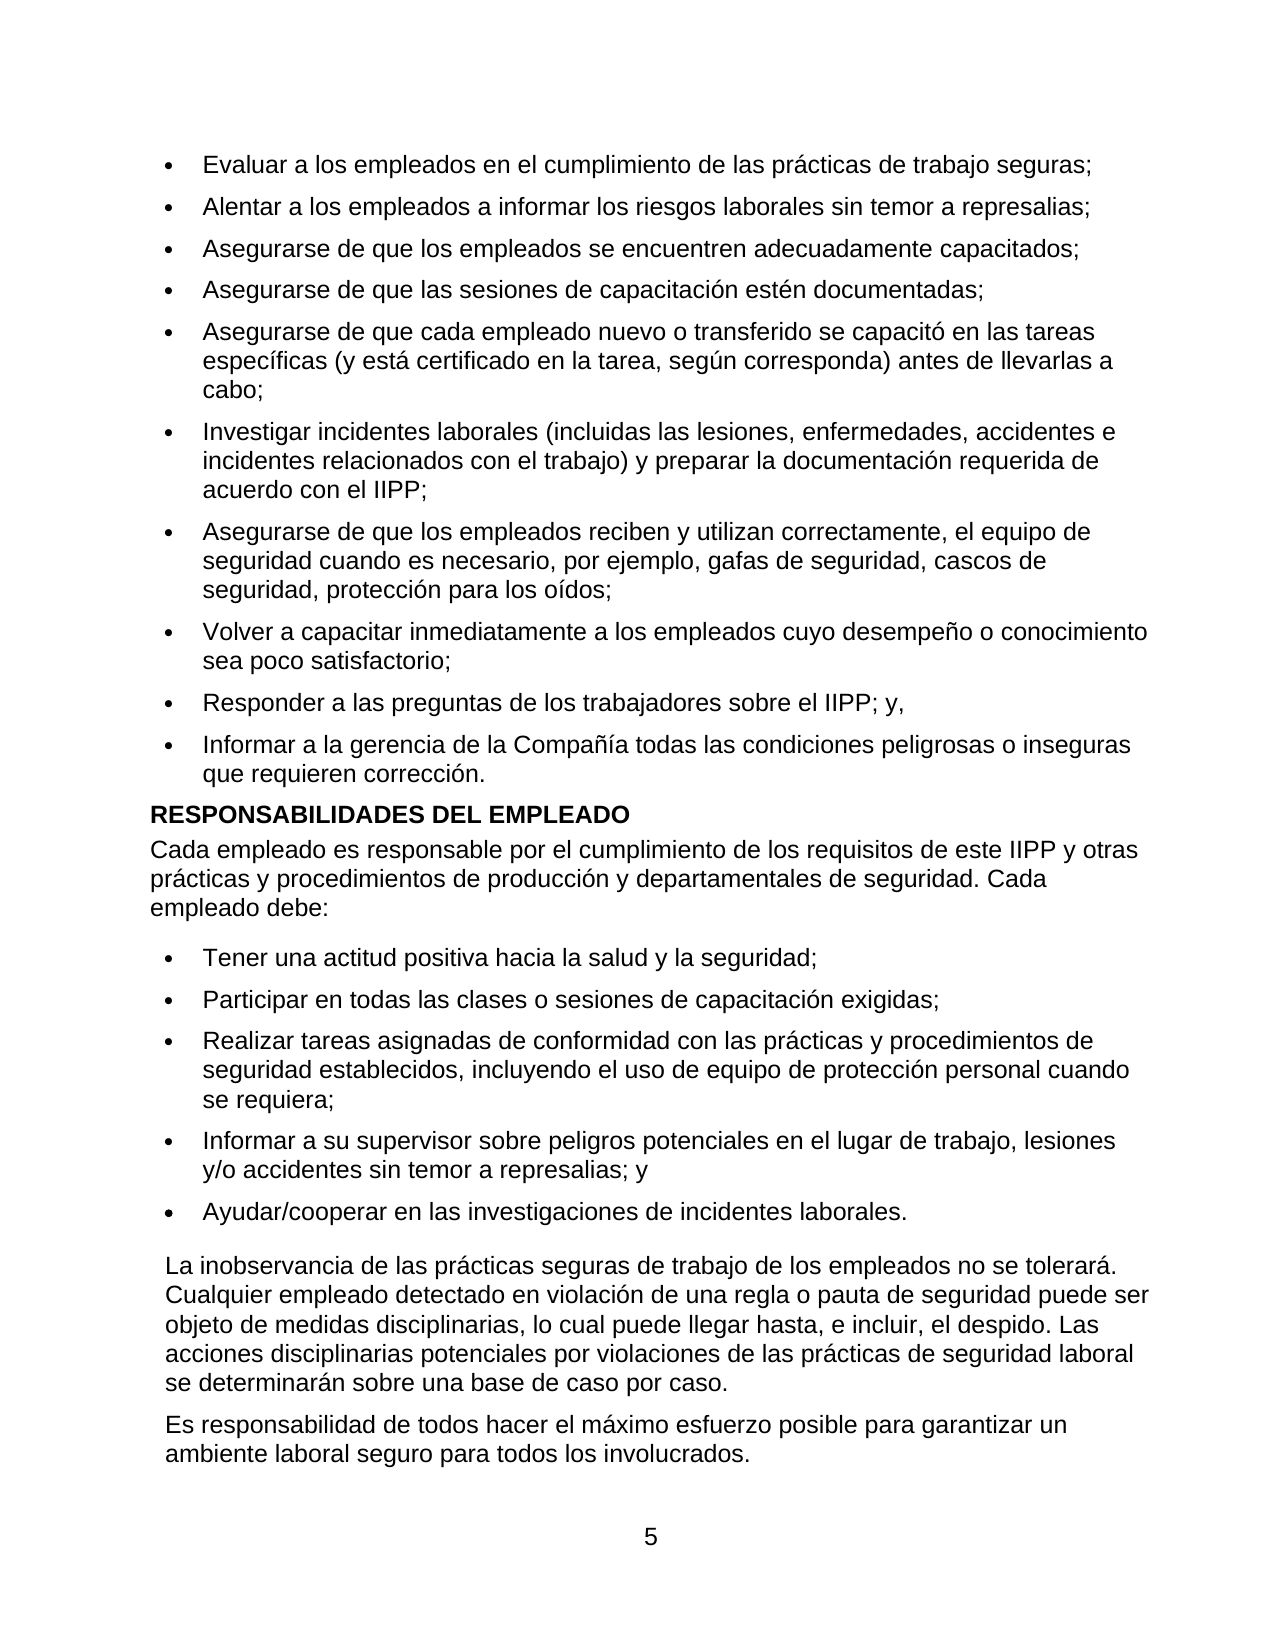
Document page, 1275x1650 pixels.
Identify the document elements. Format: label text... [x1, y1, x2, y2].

list Informar a su supervisor sobre peligros potenciales en el lugar de trabajo, lesiones y/o accidentes sin temor a represalias; y [165, 1126, 1152, 1184]
list Alentar a los empleados a informar los riesgos laborales sin temor a represalias; [165, 192, 1152, 221]
list Participar en todas las clases o sesiones de capacitación exigidas; [165, 984, 1152, 1013]
list Responder a las preguntas de los trabajadores sobre el IIPP; y, [165, 687, 1152, 717]
list Realizar tareas asignadas de conformidad con las prácticas y procedimientos de seguridad establecidos, incluyendo el uso de equipo de protección personal cuando se requiera; [165, 1026, 1152, 1113]
list Asegurarse de que los empleados reciben y utilizan correctamente, el equipo de seguridad cuando es necesario, por ejemplo, gafas de seguridad, cascos de seguridad, protección para los oídos; [165, 517, 1152, 604]
list Asegurarse de que las sesiones de capacitación estén documentadas; [165, 275, 1152, 304]
list Es responsabilidad de todos hacer el máximo esfuerzo posible para garantizar un ambiente laboral seguro para todos los involucrados. [165, 1409, 1152, 1467]
list Asegurarse de que los empleados se encuentren adecuadamente capacitados; [165, 233, 1152, 262]
list Ayudar/cooperar en las investigaciones de incidentes laborales. [165, 1197, 1152, 1226]
list Informar a la gerencia de la Compañía todas las condiciones peligrosas o inseguras que requieren corrección. [165, 729, 1152, 787]
text Cada empleado es responsable por el cumplimiento de los requisitos de este IIPP y otras prácticas y procedimientos de producción y departamentales de seguridad. Cada empleado debe: [150, 835, 1152, 922]
list La inobservancia de las prácticas seguras de trabajo de los empleados no se tolerará. Cualquier empleado detectado en violación de una regla o pauta de seguridad puede ser objeto de medidas disciplinarias, lo cual puede llegar hasta, e incluir, el despido. Las acciones disciplinarias potenciales por violaciones de las prácticas de seguridad laboral se determinarán sobre una base de caso por caso. [165, 1251, 1152, 1397]
list Tener una actitud positiva hacia la salud y la seguridad; [165, 942, 1152, 972]
list Asegurarse de que cada empleado nuevo o transferido se capacitó en las tareas específicas (y está certificado en la tarea, según corresponda) antes de llevarlas a cabo; [165, 317, 1152, 404]
list Volver a capacitar inmediatamente a los empleados cuyo desempeño o conocimiento sea poco satisfactorio; [165, 617, 1152, 675]
subtitle RESPONSABILIDADES DEL EMPLEADO [150, 800, 1152, 829]
list Evaluar a los empleados en el cumplimiento de las prácticas de trabajo seguras; [165, 150, 1152, 179]
list Investigar incidentes laborales (incluidas las lesiones, enfermedades, accidentes e incidentes relacionados con el trabajo) y preparar la documentación requerida de acuerdo con el IIPP; [165, 417, 1152, 504]
